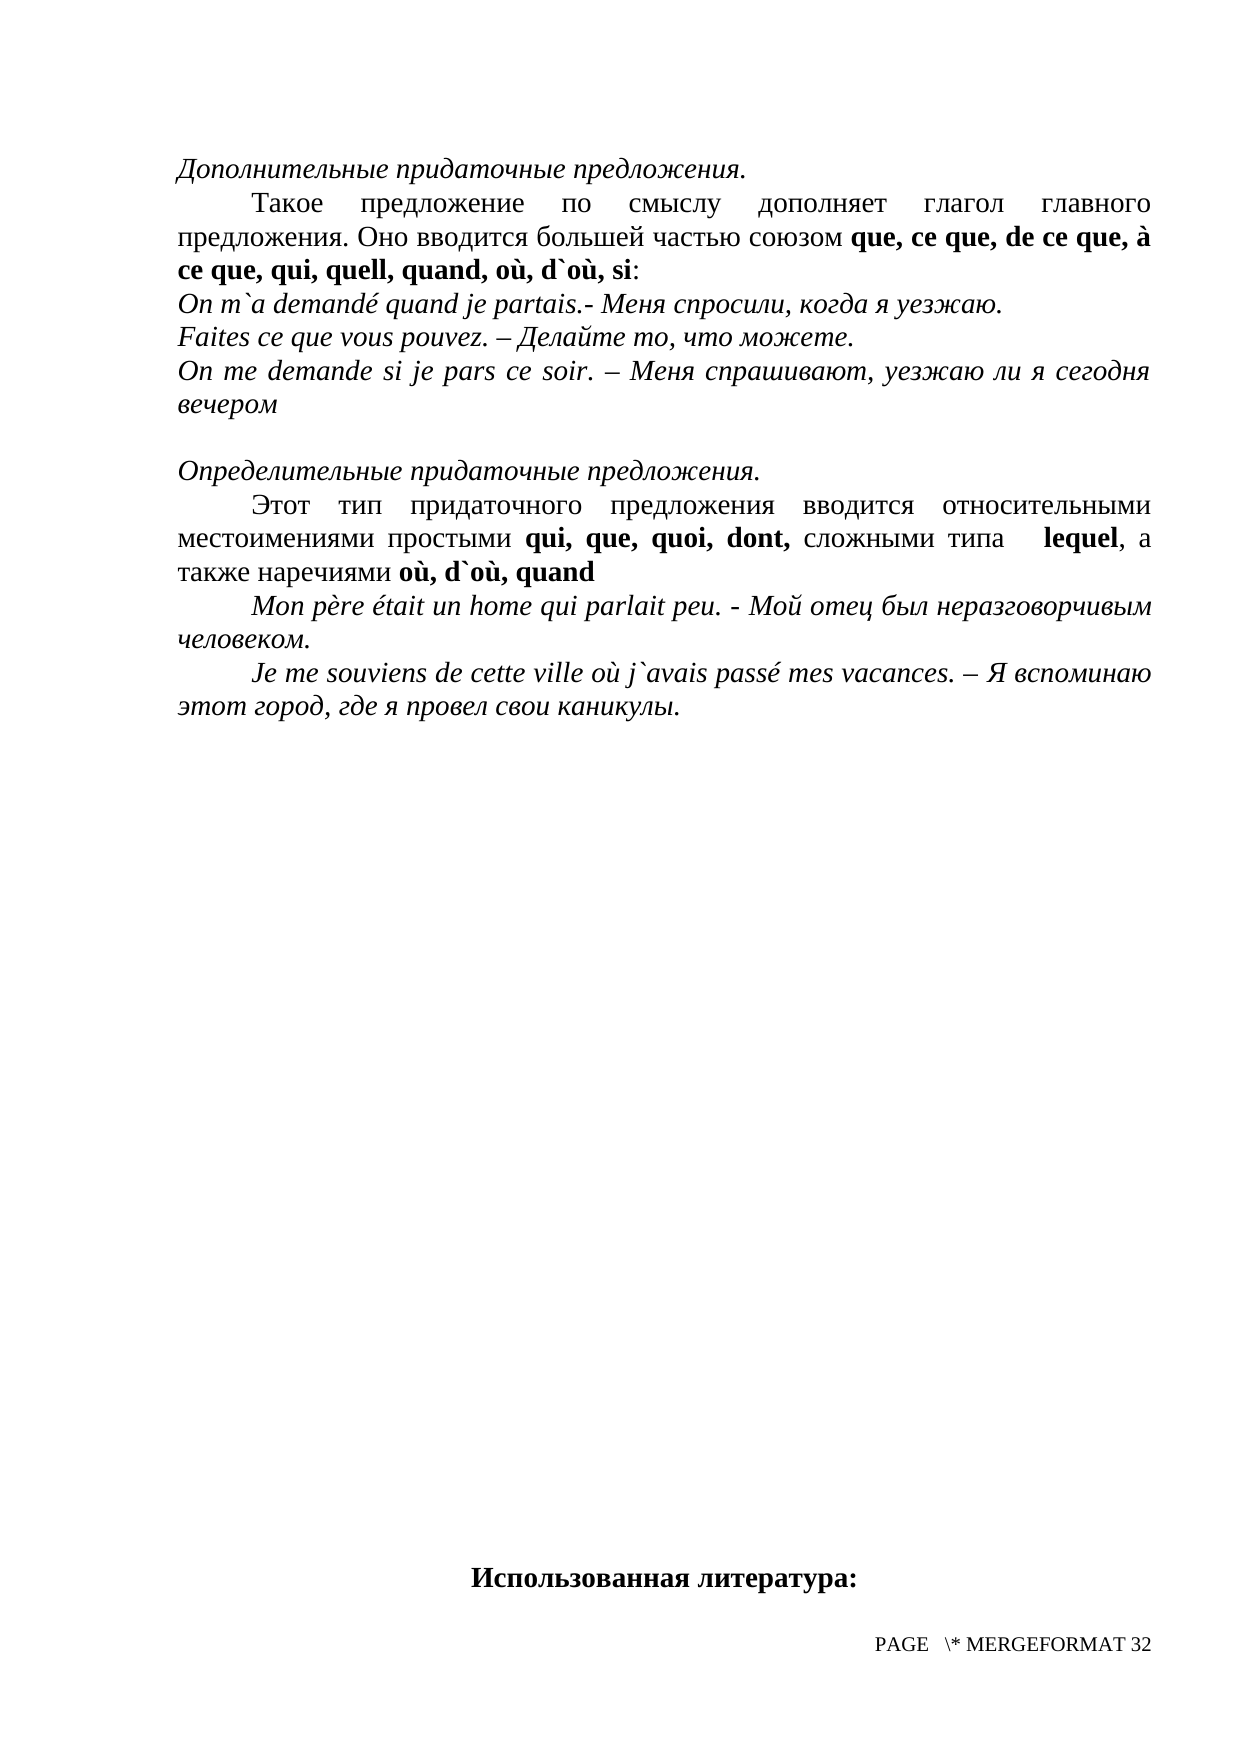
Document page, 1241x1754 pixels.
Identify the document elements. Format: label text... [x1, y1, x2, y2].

text Mon père était un home qui parlait peu. - Мой отец был неразговорчивым человеком. [177, 588, 1152, 655]
text On me demande si je pars ce soir. – Меня спрашивают, уезжаю ли я сегодня вечером [177, 353, 1152, 420]
text Определительные придаточные предложения. [177, 453, 1152, 487]
text Такое предложение по смыслу дополняет глагол главного предложения. Оно вводится большей частью союзом que, ce que, de ce que, à ce que, qui, quell, quand, où, d`où, si: [177, 185, 1152, 286]
text Использованная литература: [177, 1560, 1152, 1594]
text Je me souviens de cette ville où j`avais passé mes vacances. – Я вспоминаю этот город, где я провел свои каникулы. [177, 655, 1152, 722]
text Этот тип придаточного предложения вводится относительными местоимениями простыми qui, que, quoi, dont, сложными типа lequel, а также наречиями où, d`où, quand [177, 487, 1152, 588]
text Faites ce que vous pouvez. – Делайте то, что можете. [177, 319, 1152, 353]
text Дополнительные придаточные предложения. [177, 152, 1152, 185]
text On m`a demandé quand je partais.- Меня спросили, когда я уезжаю. [177, 286, 1152, 319]
